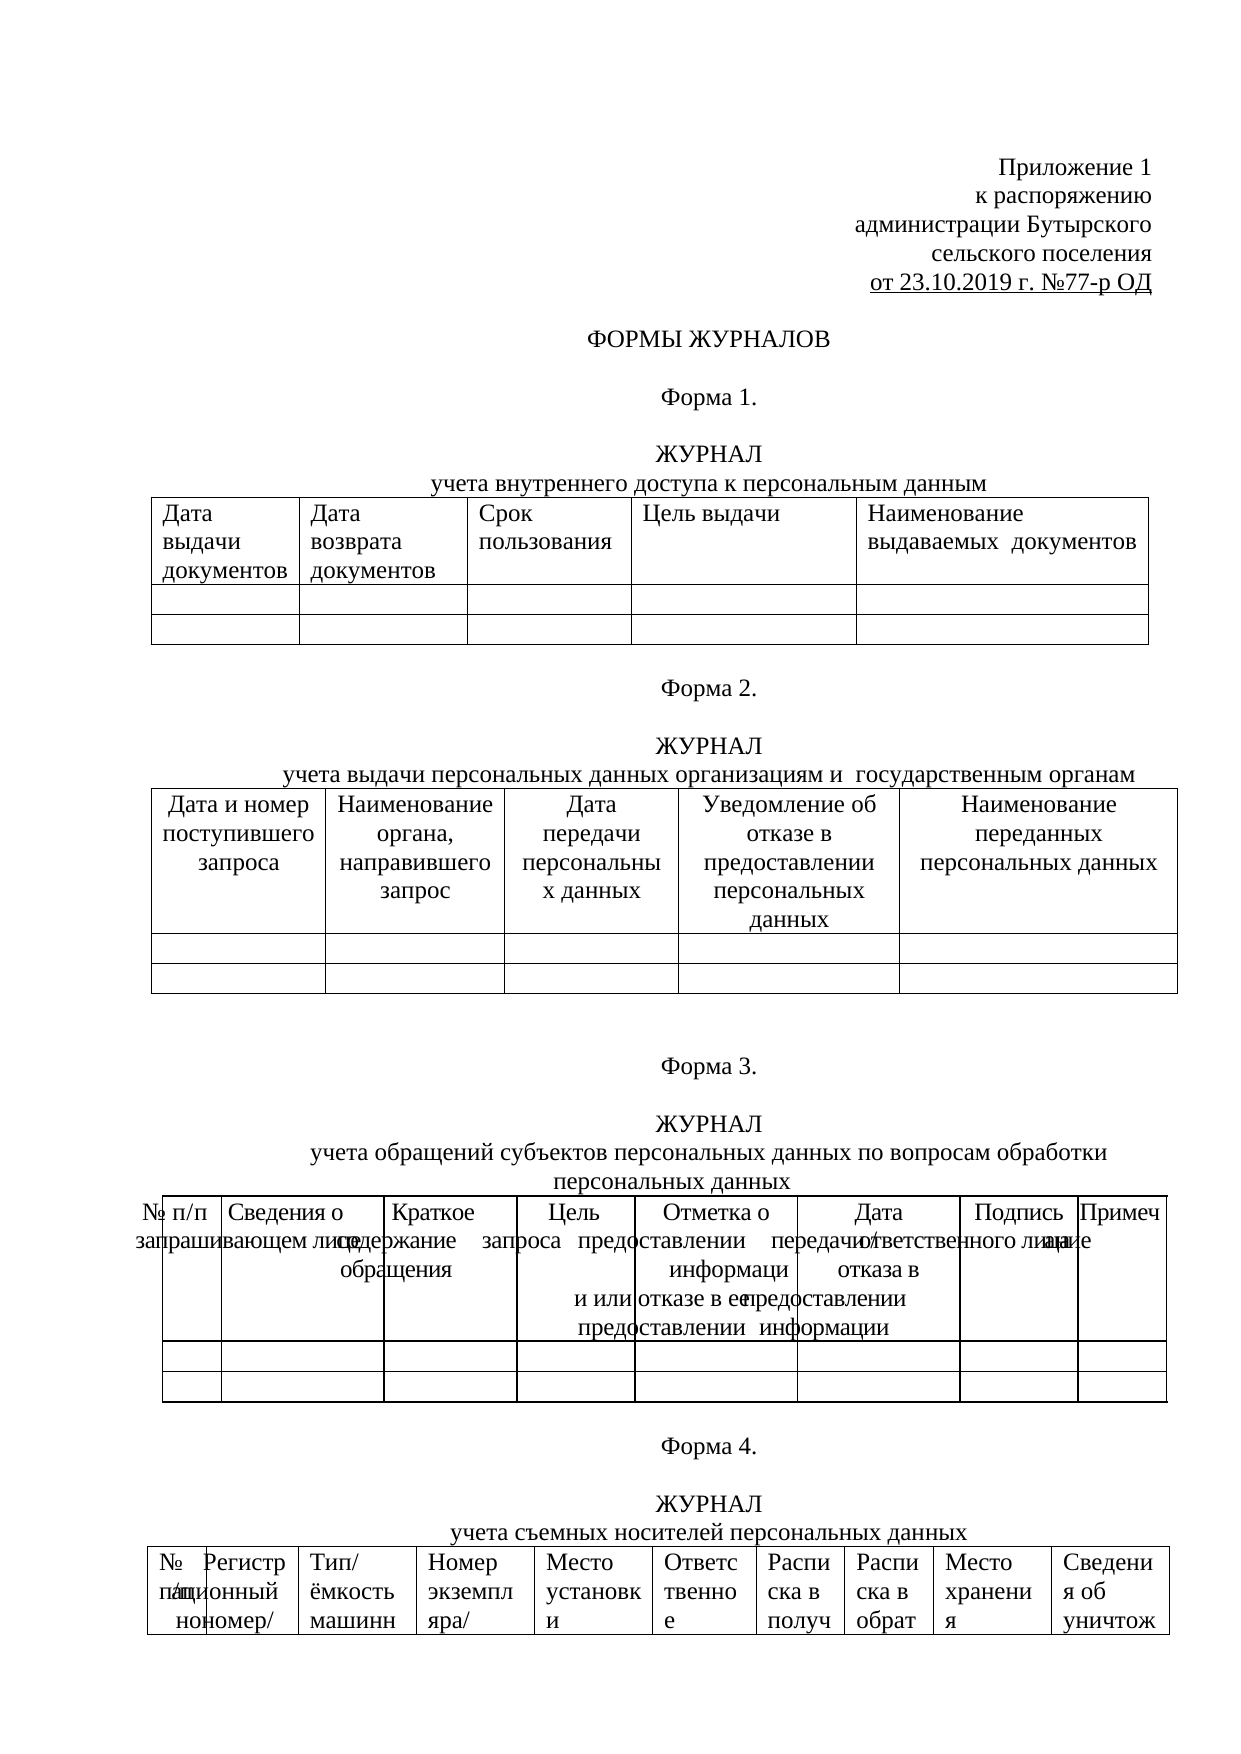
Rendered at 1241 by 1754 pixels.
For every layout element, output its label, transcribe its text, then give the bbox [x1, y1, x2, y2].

text Форма 3. [162, 1051, 1181, 1080]
text ЖУРНАЛ [162, 731, 1181, 759]
table_header Наименование переданных персональных данных [900, 789, 1177, 933]
table_header Цель выдачи [632, 498, 856, 584]
table_cell [468, 585, 631, 614]
table_cell [468, 615, 631, 643]
table_cell [900, 964, 1177, 993]
text учета съемных носителей персональных данных [162, 1517, 1181, 1546]
text Приложение 1 [162, 152, 1152, 180]
table_cell [217, 1342, 221, 1371]
text Форма 2. [162, 673, 1181, 702]
table_header Дата и номер поступившего запроса [152, 789, 325, 933]
text администрации Бутырского [162, 209, 1152, 238]
text к распоряжению [162, 180, 1152, 209]
table_header Отметка о предоставлении информации или отказе в ее предоставлении [636, 1197, 797, 1340]
table_header Наименование органа, направившего запрос [326, 789, 504, 933]
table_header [535, 1547, 652, 1633]
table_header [207, 1547, 298, 1633]
table_cell [1162, 1372, 1166, 1401]
table_cell [632, 615, 856, 643]
table_cell [632, 585, 856, 614]
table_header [934, 1547, 1051, 1633]
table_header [417, 1547, 534, 1633]
table_header Подпись ответственного лица [961, 1197, 1077, 1340]
table_cell [679, 934, 899, 963]
text Форма 4. [162, 1431, 1181, 1460]
table_cell [300, 615, 467, 643]
text учета внутреннего доступа к персональным данным [162, 468, 1181, 497]
text ЖУРНАЛ [162, 439, 1181, 468]
table_header Дата выдачи документов [152, 498, 299, 584]
text ЖУРНАЛ [162, 1489, 1181, 1517]
table_cell [300, 585, 467, 614]
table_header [845, 1547, 933, 1633]
text от 23.10.2019 г. №77-р ОД [162, 267, 1152, 295]
table_header Наименование выдаваемых документов [857, 498, 1148, 584]
table_cell [152, 964, 325, 993]
table_cell [505, 964, 678, 993]
table_cell [679, 964, 899, 993]
text учета выдачи персональных данных организациям и государственным органам [162, 759, 1181, 788]
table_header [757, 1547, 844, 1633]
table_header Цель запроса [518, 1197, 634, 1340]
table_header Дата передачи / отказа в предоставлении информации [798, 1197, 959, 1340]
table_header № п/п [163, 1197, 221, 1340]
table_header Примечание [1079, 1197, 1166, 1340]
table_header Уведомление об отказе в предоставлении персональных данных [679, 789, 899, 933]
table_cell [793, 1372, 797, 1401]
table_cell [857, 615, 1148, 643]
text ЖУРНАЛ [162, 1109, 1181, 1137]
table_cell [1159, 1342, 1166, 1371]
table_cell [900, 934, 1177, 963]
table_cell [326, 934, 504, 963]
table_cell [857, 585, 1148, 614]
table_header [1052, 1547, 1169, 1633]
table_header Дата передачи персональных данных [505, 789, 678, 933]
table_cell [152, 934, 325, 963]
table_header Срок пользования [468, 498, 631, 584]
table_cell [152, 615, 299, 643]
table_cell [505, 934, 678, 963]
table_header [653, 1547, 756, 1633]
table_cell [791, 1342, 797, 1371]
text сельского поселения [162, 238, 1152, 267]
table_cell [152, 585, 299, 614]
table_cell [326, 964, 504, 993]
table_header Краткое содержание обращения [385, 1197, 516, 1340]
table_header № п/п [148, 1547, 206, 1633]
text ФОРМЫ ЖУРНАЛОВ [162, 324, 1181, 353]
table_cell [1071, 1342, 1077, 1371]
table_header Дата возврата документов [300, 498, 467, 584]
table_header Сведения о запрашивающем лице [222, 1197, 383, 1340]
text учета обращений субъектов персональных данных по вопросам обработки персональных данных [162, 1137, 1181, 1195]
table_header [299, 1547, 416, 1633]
table_cell [217, 1372, 221, 1401]
text Форма 1. [162, 382, 1181, 410]
